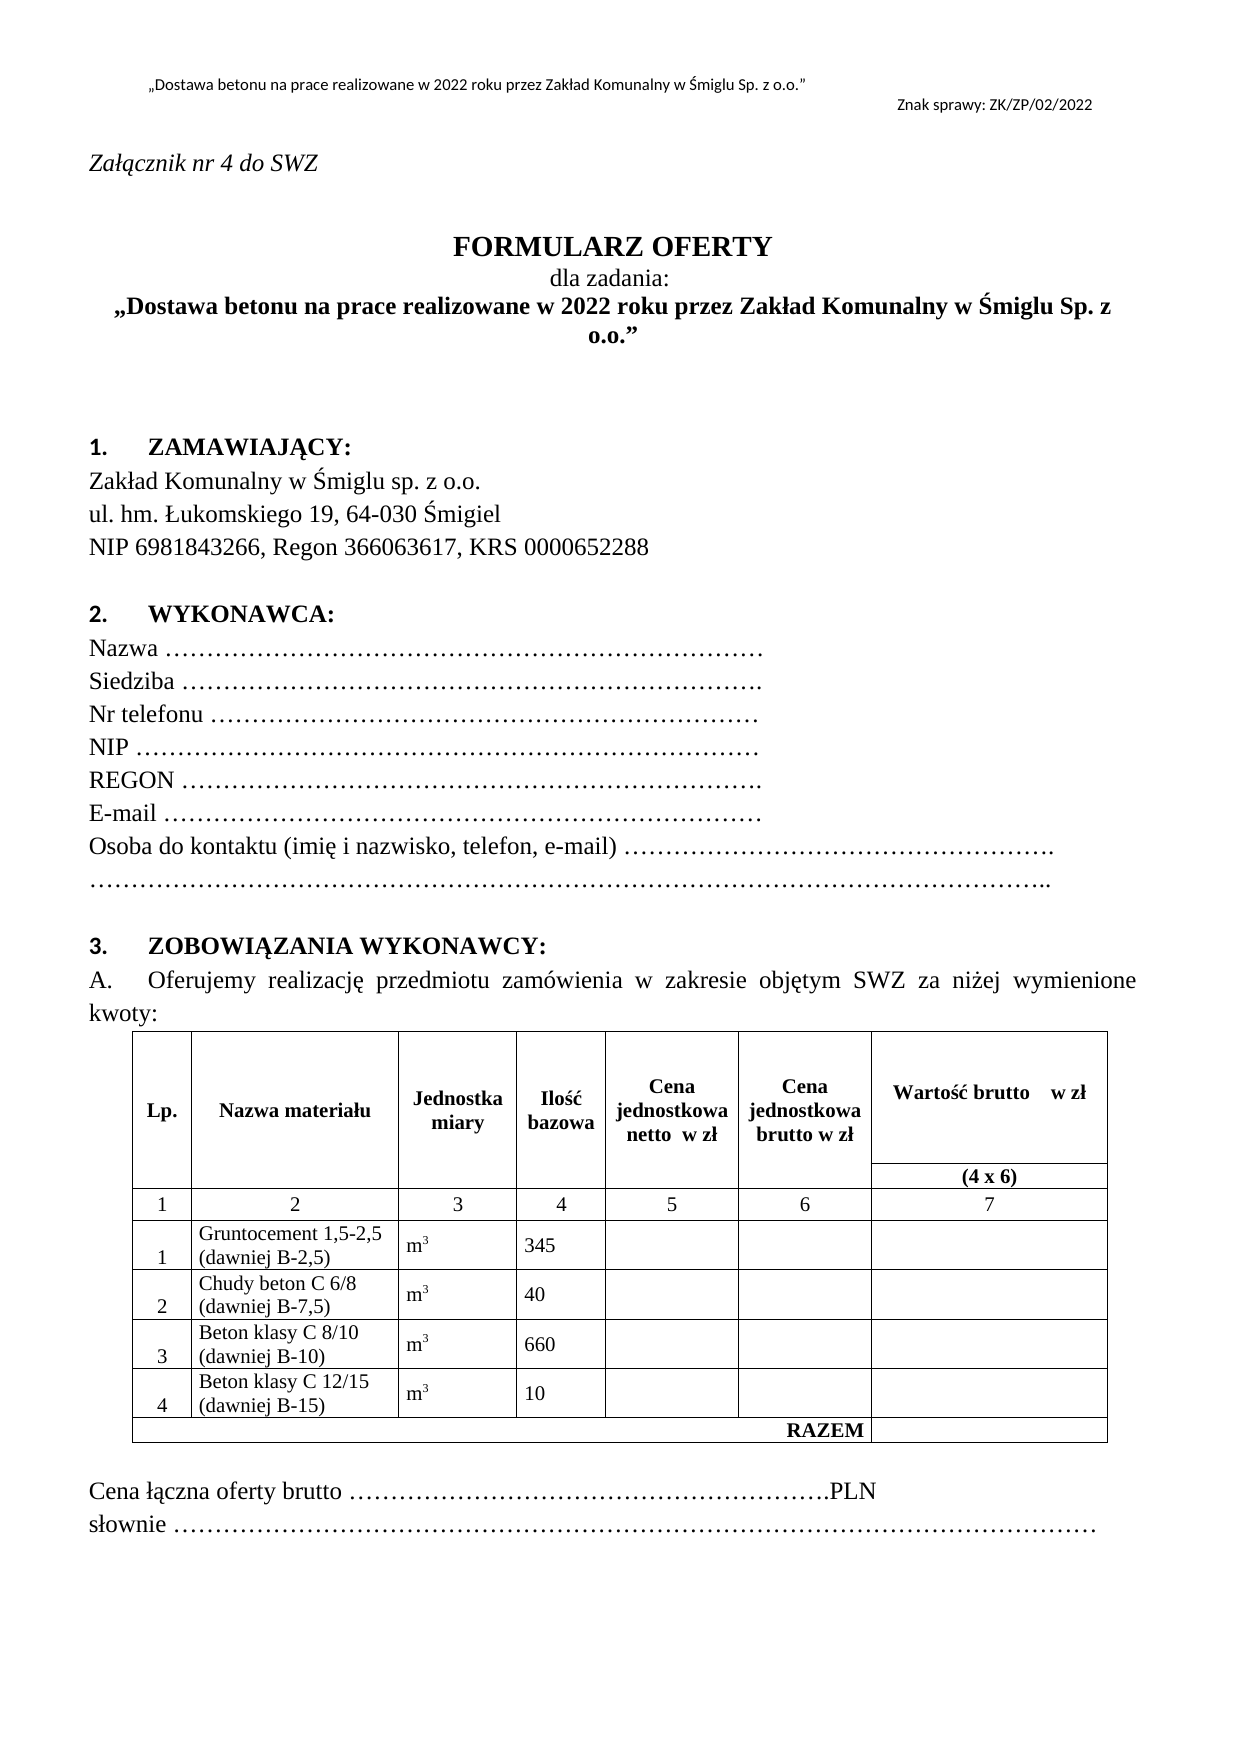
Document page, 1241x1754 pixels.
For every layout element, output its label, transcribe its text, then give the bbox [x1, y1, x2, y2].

table_cell 2 [192, 1189, 398, 1220]
list ZAMAWIAJĄCY: [88, 431, 1137, 461]
text REGON ……………………………………………………………. [88, 765, 1137, 794]
table_cell [872, 1320, 1107, 1368]
table_cell m3 [399, 1270, 516, 1318]
table_cell 2 [133, 1270, 191, 1318]
text słownie ………………………………………………………………………………………………… [88, 1509, 1137, 1538]
text NIP 6981843266, Regon 366063617, KRS 0000652288 [88, 532, 1137, 561]
table_cell [606, 1221, 738, 1269]
table_header Jednostka miary [399, 1032, 516, 1188]
table_cell [606, 1270, 738, 1318]
table_cell m3 [399, 1369, 516, 1417]
table_cell [872, 1418, 1107, 1442]
table_cell m3 [399, 1221, 516, 1269]
table_cell [517, 1320, 605, 1368]
table_cell 3 [399, 1189, 516, 1220]
table_header Ilość bazowa [517, 1032, 605, 1188]
table_cell [606, 1320, 738, 1368]
text Załącznik nr 4 do SWZ [88, 148, 1137, 177]
list ZOBOWIĄZANIA WYKONAWCY: [88, 930, 1137, 961]
table_cell m3 [399, 1320, 516, 1368]
table_cell [872, 1270, 1107, 1318]
table_header Cena jednostkowa brutto w zł [739, 1032, 871, 1188]
table_cell Chudy beton C 6/8 (dawniej B-7,5) [192, 1270, 398, 1318]
table_header Wartość brutto w zł [872, 1032, 1107, 1162]
table_cell Beton klasy C 8/10 (dawniej B-10) [192, 1320, 398, 1368]
table_cell [739, 1221, 871, 1269]
table_cell (4 x 6) [872, 1164, 1107, 1188]
table_cell 5 [606, 1189, 738, 1220]
text ul. hm. Łukomskiego 19, 64-030 Śmigiel [88, 499, 1137, 527]
table_cell [517, 1369, 605, 1417]
text Osoba do kontaktu (imię i nazwisko, telefon, e-mail) ……………………………………………. …………………………………………………………………………………………………….. [88, 831, 1137, 893]
text FORMULARZ OFERTY dla zadania: „Dostawa betonu na prace realizowane w 2022 roku przez Zakład Komunalny w Śmiglu Sp. z o.o.” [88, 229, 1137, 383]
table_cell [872, 1369, 1107, 1417]
table_header Lp. [133, 1032, 191, 1188]
text Nr telefonu ………………………………………………………… [88, 699, 1137, 728]
table_cell 1 [133, 1221, 191, 1269]
table_cell 3 [133, 1320, 191, 1368]
text NIP ………………………………………………………………… [88, 732, 1137, 761]
table_cell [517, 1221, 605, 1269]
table_cell 6 [739, 1189, 871, 1220]
table_cell [739, 1369, 871, 1417]
table_cell 1 [133, 1189, 191, 1220]
table_cell RAZEM [133, 1418, 871, 1442]
text E-mail ……………………………………………………………… [88, 798, 1137, 827]
table_cell 4 [517, 1189, 605, 1220]
text Siedziba ……………………………………………………………. [88, 666, 1137, 694]
table_cell [739, 1270, 871, 1318]
table_cell 7 [872, 1189, 1107, 1220]
list Oferujemy realizację przedmiotu zamówienia w zakresie objętym SWZ za niżej wymienione kwoty: [88, 965, 1137, 1027]
text Cena łączna oferty brutto ………………………………………………….PLN [88, 1476, 1137, 1505]
table_cell Gruntocement 1,5-2,5 (dawniej B-2,5) [192, 1221, 398, 1269]
table_cell [606, 1369, 738, 1417]
text Nazwa ……………………………………………………………… [88, 633, 1137, 662]
table_header Cena jednostkowa netto w zł [606, 1032, 738, 1188]
table_cell [517, 1270, 605, 1318]
table_cell [739, 1320, 871, 1368]
list WYKONAWCA: [88, 598, 1137, 628]
table_cell [872, 1221, 1107, 1269]
table_cell Beton klasy C 12/15 (dawniej B-15) [192, 1369, 398, 1417]
table_cell 4 [133, 1369, 191, 1417]
text Zakład Komunalny w Śmiglu sp. z o.o. [88, 466, 1137, 494]
table_header Nazwa materiału [192, 1032, 398, 1188]
